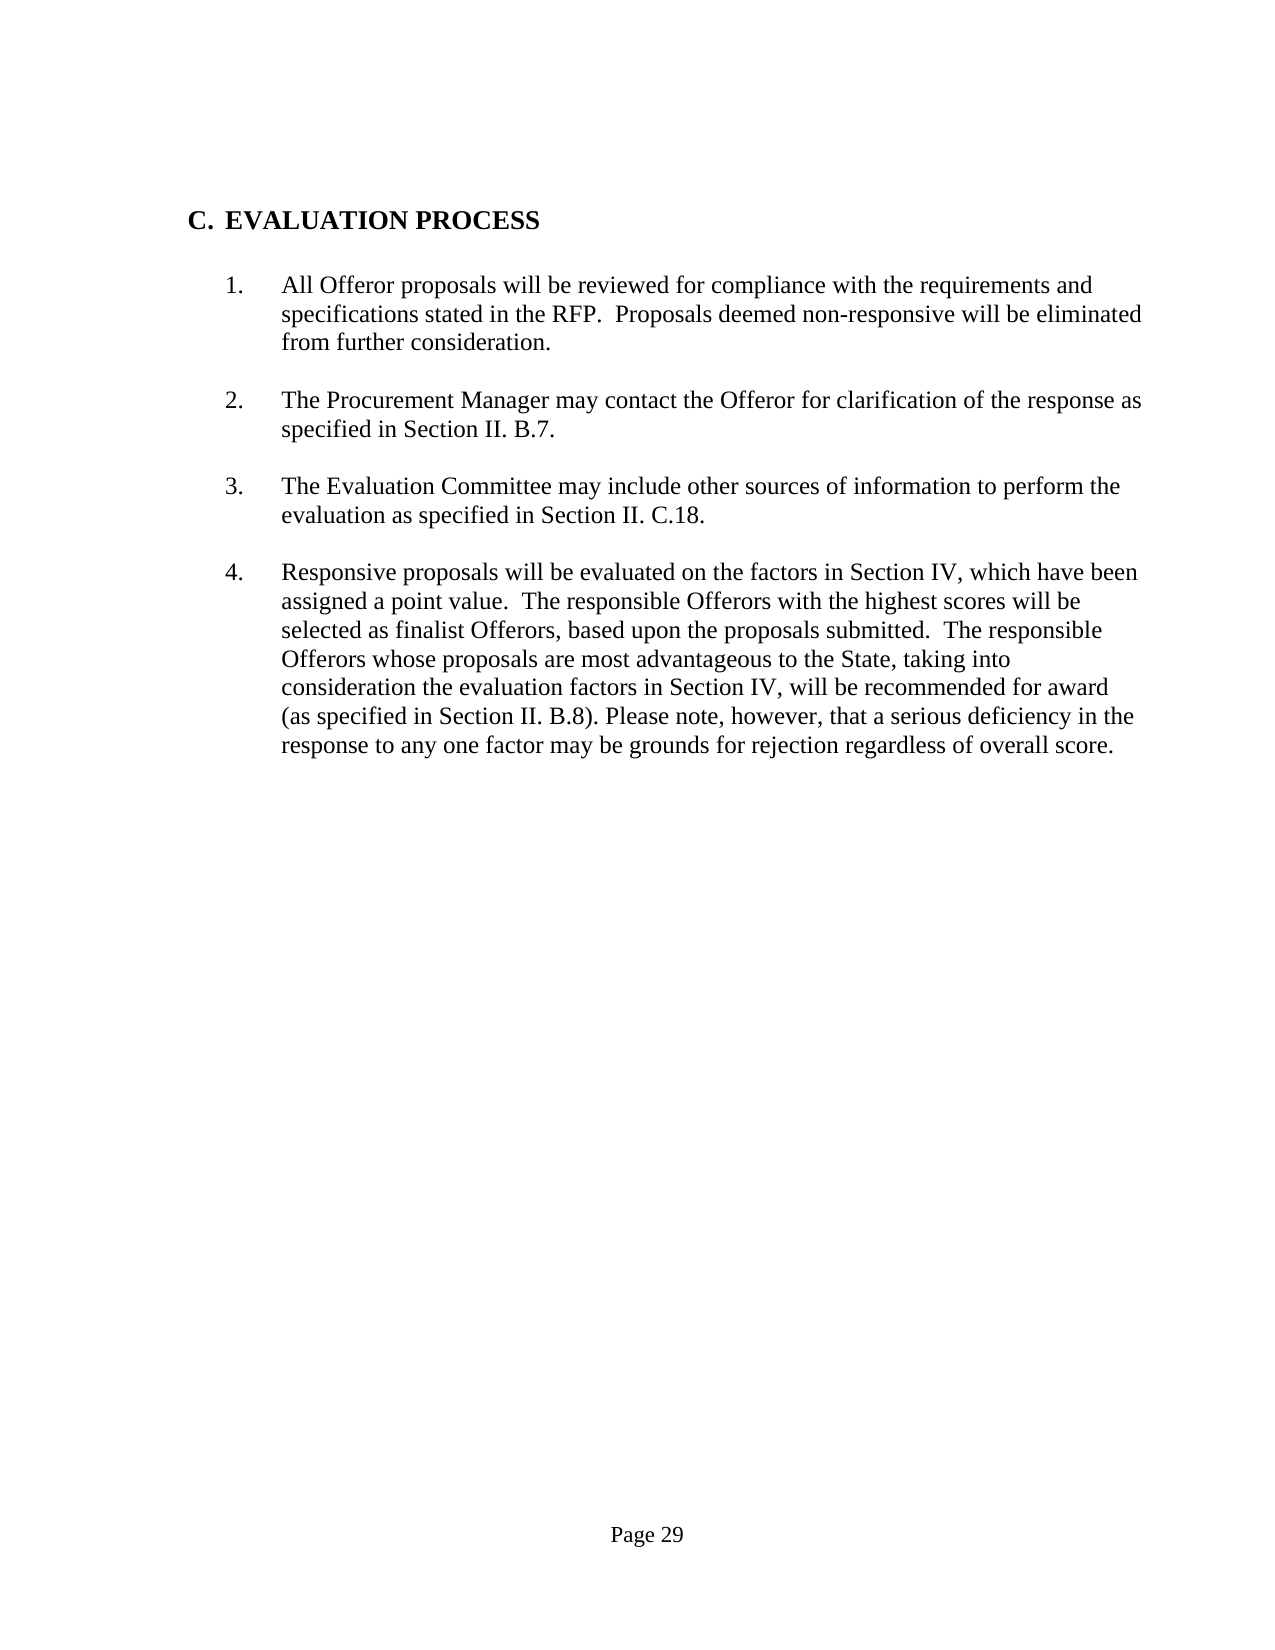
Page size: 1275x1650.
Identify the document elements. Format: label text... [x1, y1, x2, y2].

text 4. Responsive proposals will be evaluated on the factors in Section IV, which have been assigned a point value. The responsible Offerors with the highest scores will be selected as finalist Offerors, based upon the proposals submitted. The responsible Offerors whose proposals are most advantageous to the State, taking into consideration the evaluation factors in Section IV, will be recommended for award (as specified in Section II. B.8). Please note, however, that a serious deficiency in the response to any one factor may be grounds for rejection regardless of overall score. [225, 557, 1144, 759]
text 1. All Offeror proposals will be reviewed for compliance with the requirements and specifications stated in the RFP. Proposals deemed non-responsive will be eliminated from further consideration. [225, 270, 1144, 356]
subtitle EVALUATION PROCESS [187, 204, 1144, 235]
text 2. The Procurement Manager may contact the Offeror for clarification of the response as specified in Section II. B.7. [225, 385, 1144, 442]
text 3. The Evaluation Committee may include other sources of information to perform the evaluation as specified in Section II. C.18. [225, 471, 1144, 529]
